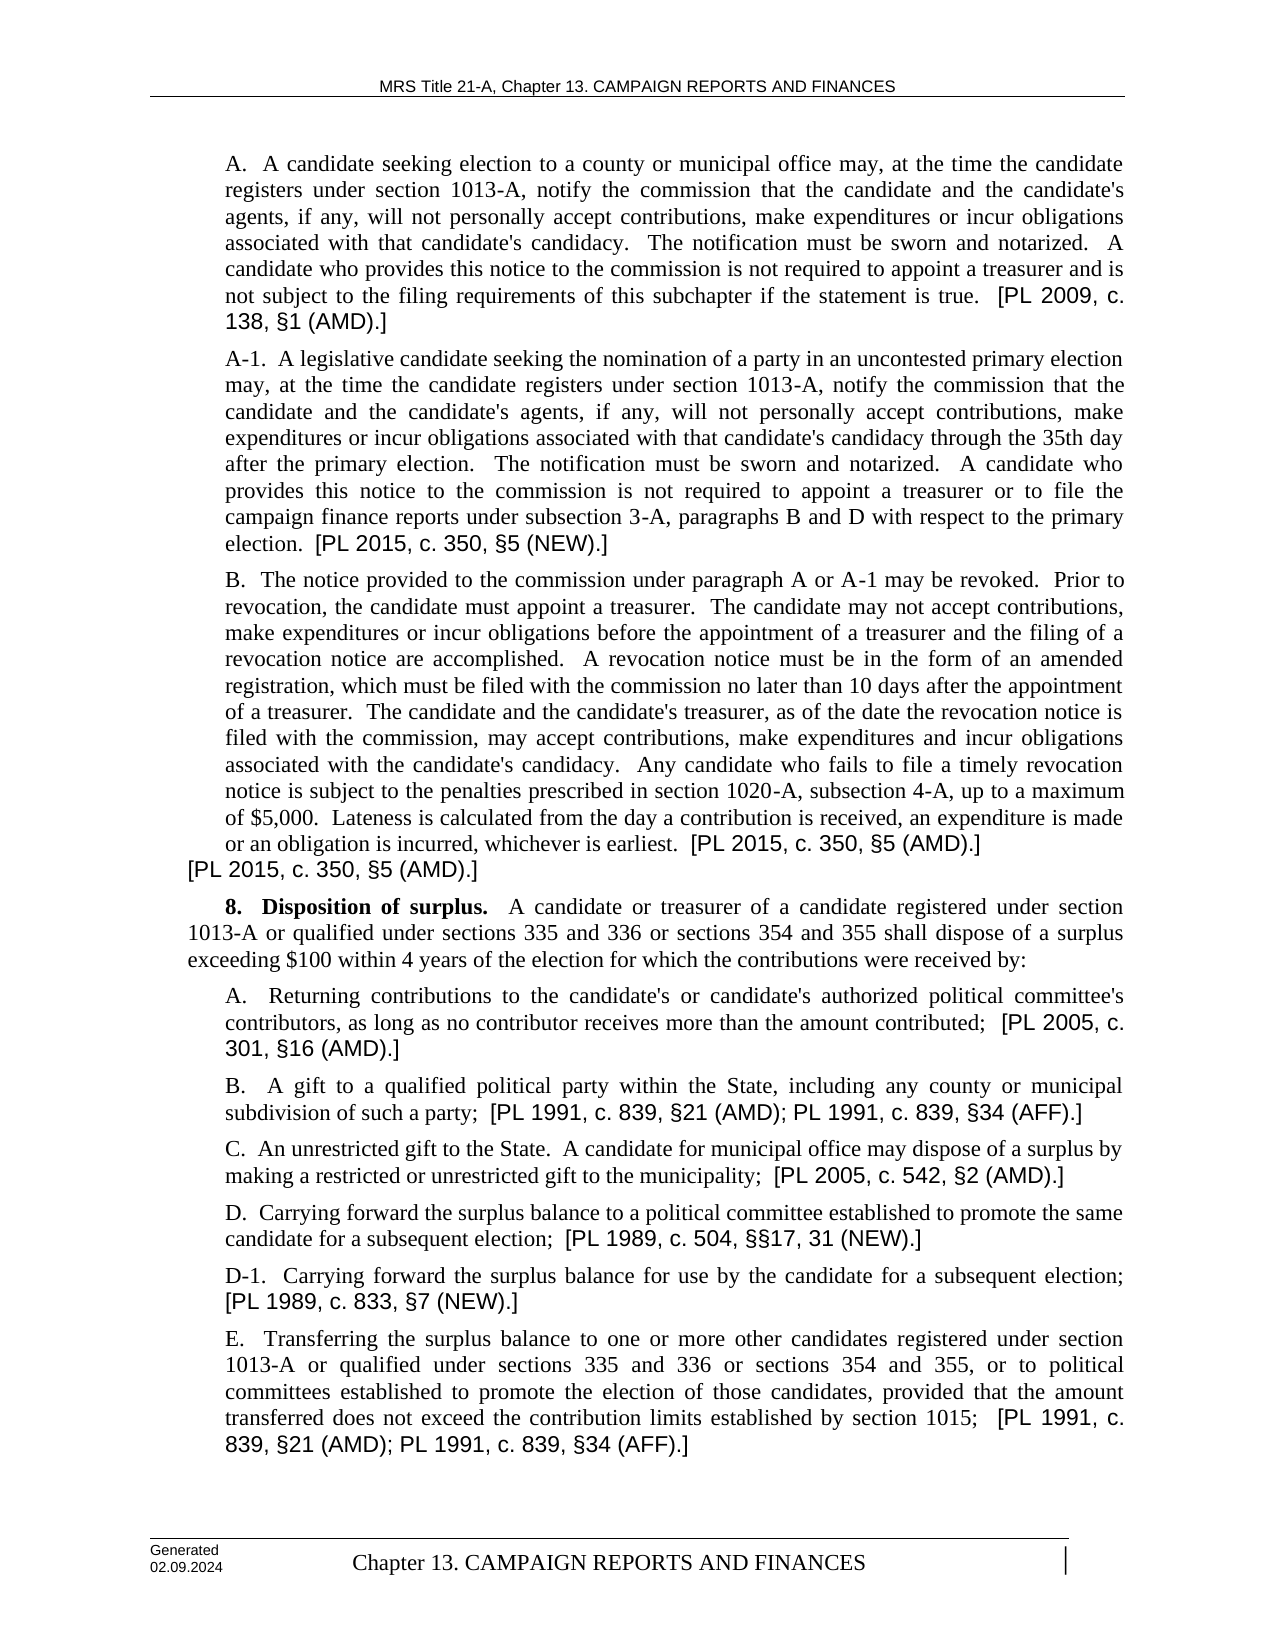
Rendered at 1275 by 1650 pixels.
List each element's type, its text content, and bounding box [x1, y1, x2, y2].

text B. A gift to a qualified political party within the State, including any county or municipal subdivision of such a party; [PL 1991, c. 839, §21 (AMD); PL 1991, c. 839, §34 (AFF).] [225, 1072, 1125, 1125]
text B. The notice provided to the commission under paragraph A or A‑1 may be revoked. Prior to revocation, the candidate must appoint a treasurer. The candidate may not accept contributions, make expenditures or incur obligations before the appointment of a treasurer and the filing of a revocation notice are accomplished. A revocation notice must be in the form of an amended registration, which must be filed with the commission no later than 10 days after the appointment of a treasurer. The candidate and the candidate's treasurer, as of the date the revocation notice is filed with the commission, may accept contributions, make expenditures and incur obligations associated with the candidate's candidacy. Any candidate who fails to file a timely revocation notice is subject to the penalties prescribed in section 1020‑A, subsection 4‑A, up to a maximum of $5,000. Lateness is calculated from the day a contribution is received, an expenditure is made or an obligation is incurred, whichever is earliest. [PL 2015, c. 350, §5 (AMD).] [225, 566, 1125, 856]
text D-1. Carrying forward the surplus balance for use by the candidate for a subsequent election; [PL 1989, c. 833, §7 (NEW).] [225, 1262, 1125, 1314]
text 8. Disposition of surplus. A candidate or treasurer of a candidate registered under section 1013‑A or qualified under sections 335 and 336 or sections 354 and 355 shall dispose of a surplus exceeding $100 within 4 years of the election for which the contributions were received by: [187, 893, 1125, 972]
text A-1. A legislative candidate seeking the nomination of a party in an uncontested primary election may, at the time the candidate registers under section 1013‑A, notify the commission that the candidate and the candidate's agents, if any, will not personally accept contributions, make expenditures or incur obligations associated with that candidate's candidacy through the 35th day after the primary election. The notification must be sworn and notarized. A candidate who provides this notice to the commission is not required to appoint a treasurer or to file the campaign finance reports under subsection 3‑A, paragraphs B and D with respect to the primary election. [PL 2015, c. 350, §5 (NEW).] [225, 345, 1125, 556]
text D. Carrying forward the surplus balance to a political committee established to promote the same candidate for a subsequent election; [PL 1989, c. 504, §§17, 31 (NEW).] [225, 1199, 1125, 1251]
text A. A candidate seeking election to a county or municipal office may, at the time the candidate registers under section 1013‑A, notify the commission that the candidate and the candidate's agents, if any, will not personally accept contributions, make expenditures or incur obligations associated with that candidate's candidacy. The notification must be sworn and notarized. A candidate who provides this notice to the commission is not required to appoint a treasurer and is not subject to the filing requirements of this subchapter if the statement is true. [PL 2009, c. 138, §1 (AMD).] [225, 150, 1125, 334]
text [PL 2015, c. 350, §5 (AMD).] [187, 856, 1125, 883]
text E. Transferring the surplus balance to one or more other candidates registered under section 1013‑A or qualified under sections 335 and 336 or sections 354 and 355, or to political committees established to promote the election of those candidates, provided that the amount transferred does not exceed the contribution limits established by section 1015; [PL 1991, c. 839, §21 (AMD); PL 1991, c. 839, §34 (AFF).] [225, 1325, 1125, 1457]
text A. Returning contributions to the candidate's or candidate's authorized political committee's contributors, as long as no contributor receives more than the amount contributed; [PL 2005, c. 301, §16 (AMD).] [225, 983, 1125, 1062]
text C. An unrestricted gift to the State. A candidate for municipal office may dispose of a surplus by making a restricted or unrestricted gift to the municipality; [PL 2005, c. 542, §2 (AMD).] [225, 1135, 1125, 1188]
